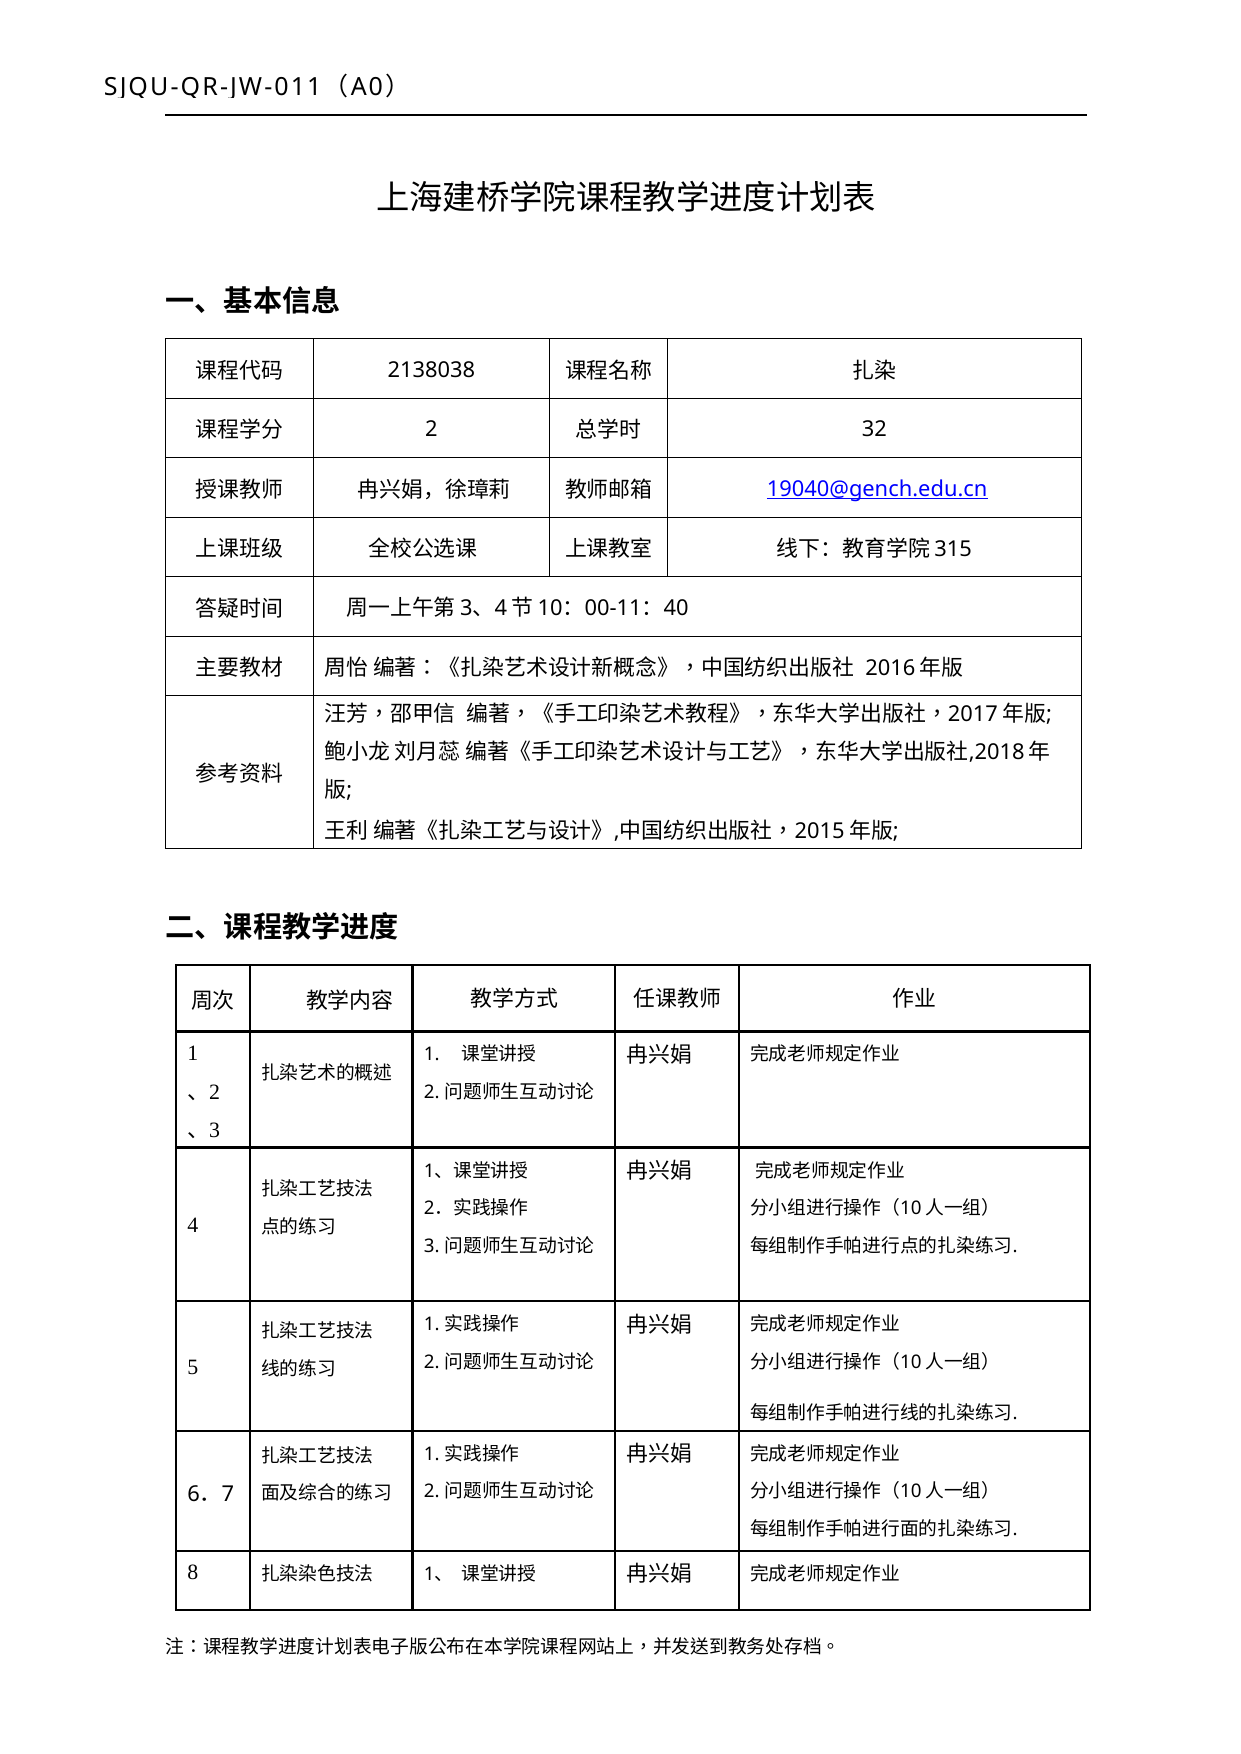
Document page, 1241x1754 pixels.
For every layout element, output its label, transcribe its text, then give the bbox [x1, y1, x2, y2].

table_cell 32 [668, 399, 1081, 457]
table_cell 冉兴娟 [616, 1302, 738, 1430]
table_cell 授课教师 [166, 458, 313, 517]
table_cell 教师邮箱 [550, 458, 667, 517]
table_cell 课程学分 [166, 399, 313, 457]
list 课程教学进度 [165, 903, 1087, 945]
table_header 周次 [177, 966, 249, 1030]
table_cell 冉兴娟，徐璋莉 [314, 458, 549, 517]
table_header 课程名称 [550, 339, 667, 398]
table_cell 课堂讲授 2. 问题师生互动讨论 [414, 1552, 614, 1609]
table_cell 完成老师规定作业 [740, 1033, 1089, 1146]
table_cell 完成老师规定作业 [740, 1552, 1089, 1609]
table_cell 2 [314, 399, 549, 457]
table_cell 1、课堂讲授 2．实践操作 3. 问题师生互动讨论 [414, 1149, 614, 1300]
table_cell 上课教室 [550, 518, 667, 576]
text 上海建桥学院课程教学进度计划表 [165, 171, 1087, 219]
table_cell 周怡 编著：《扎染艺术设计新概念》，中国纺织出版社 2016年版 [314, 637, 1081, 695]
table_header 课程代码 [166, 339, 313, 398]
table_cell 6．7 [177, 1432, 249, 1549]
table_cell 课堂讲授 2. 问题师生互动讨论 [414, 1033, 614, 1146]
table_cell 冉兴娟 [616, 1033, 738, 1146]
table_cell 19040@gench.edu.cn [668, 458, 1081, 517]
table_cell 参考资料 [166, 696, 313, 848]
table_cell 冉兴娟 [616, 1432, 738, 1549]
table_cell 1、2、3 [177, 1033, 249, 1146]
table_cell 全校公选课 [314, 518, 549, 576]
table_cell 扎染工艺技法 点的练习 [251, 1149, 411, 1300]
table_cell 冉兴娟 [616, 1149, 738, 1300]
table_cell 扎染染色技法 [251, 1552, 411, 1609]
table_cell 5 [177, 1302, 249, 1430]
table_cell 主要教材 [166, 637, 313, 695]
table_cell 扎染工艺技法 面及综合的练习 [251, 1432, 411, 1549]
table_cell 完成老师规定作业 分小组进行操作（10人一组） 每组制作手帕进行点的扎染练习. [740, 1149, 1089, 1300]
table_cell 总学时 [550, 399, 667, 457]
table_header 扎染 [668, 339, 1081, 398]
table_cell 1. 实践操作 2. 问题师生互动讨论 [414, 1302, 614, 1430]
table_cell 8 [177, 1552, 249, 1609]
table_header 2138038 [314, 339, 549, 398]
table_header 教学内容 [251, 966, 411, 1030]
table_cell 4 [177, 1149, 249, 1300]
text 一、基本信息 [165, 277, 1087, 319]
table_cell 汪芳，邵甲信 编著，《手工印染艺术教程》，东华大学出版社，2017年版; 鲍小龙 刘月蕊 编著《手工印染艺术设计与工艺》，东华大学出版社,2018年版; 王利 编著《扎染工艺与设计》,中国纺织出版社，2015年版; [314, 696, 1081, 848]
table_header 作业 [740, 966, 1089, 1030]
table_cell 完成老师规定作业 分小组进行操作（10人一组） 每组制作手帕进行线的扎染练习. [740, 1302, 1089, 1430]
table_cell 扎染工艺技法 线的练习 [251, 1302, 411, 1430]
table_header 教学方式 [414, 966, 614, 1030]
table_header 任课教师 [616, 966, 738, 1030]
table_cell 冉兴娟 [616, 1552, 738, 1609]
table_cell 扎染艺术的概述 [251, 1033, 411, 1146]
table_cell 1. 实践操作 2. 问题师生互动讨论 [414, 1432, 614, 1549]
table_cell 答疑时间 [166, 577, 313, 636]
table_cell 完成老师规定作业 分小组进行操作（10人一组） 每组制作手帕进行面的扎染练习. [740, 1432, 1089, 1549]
table_cell 线下：教育学院315 [668, 518, 1081, 576]
table_cell 周一上午第3、4节10：00-11：40 [314, 577, 1081, 636]
table_cell 上课班级 [166, 518, 313, 576]
